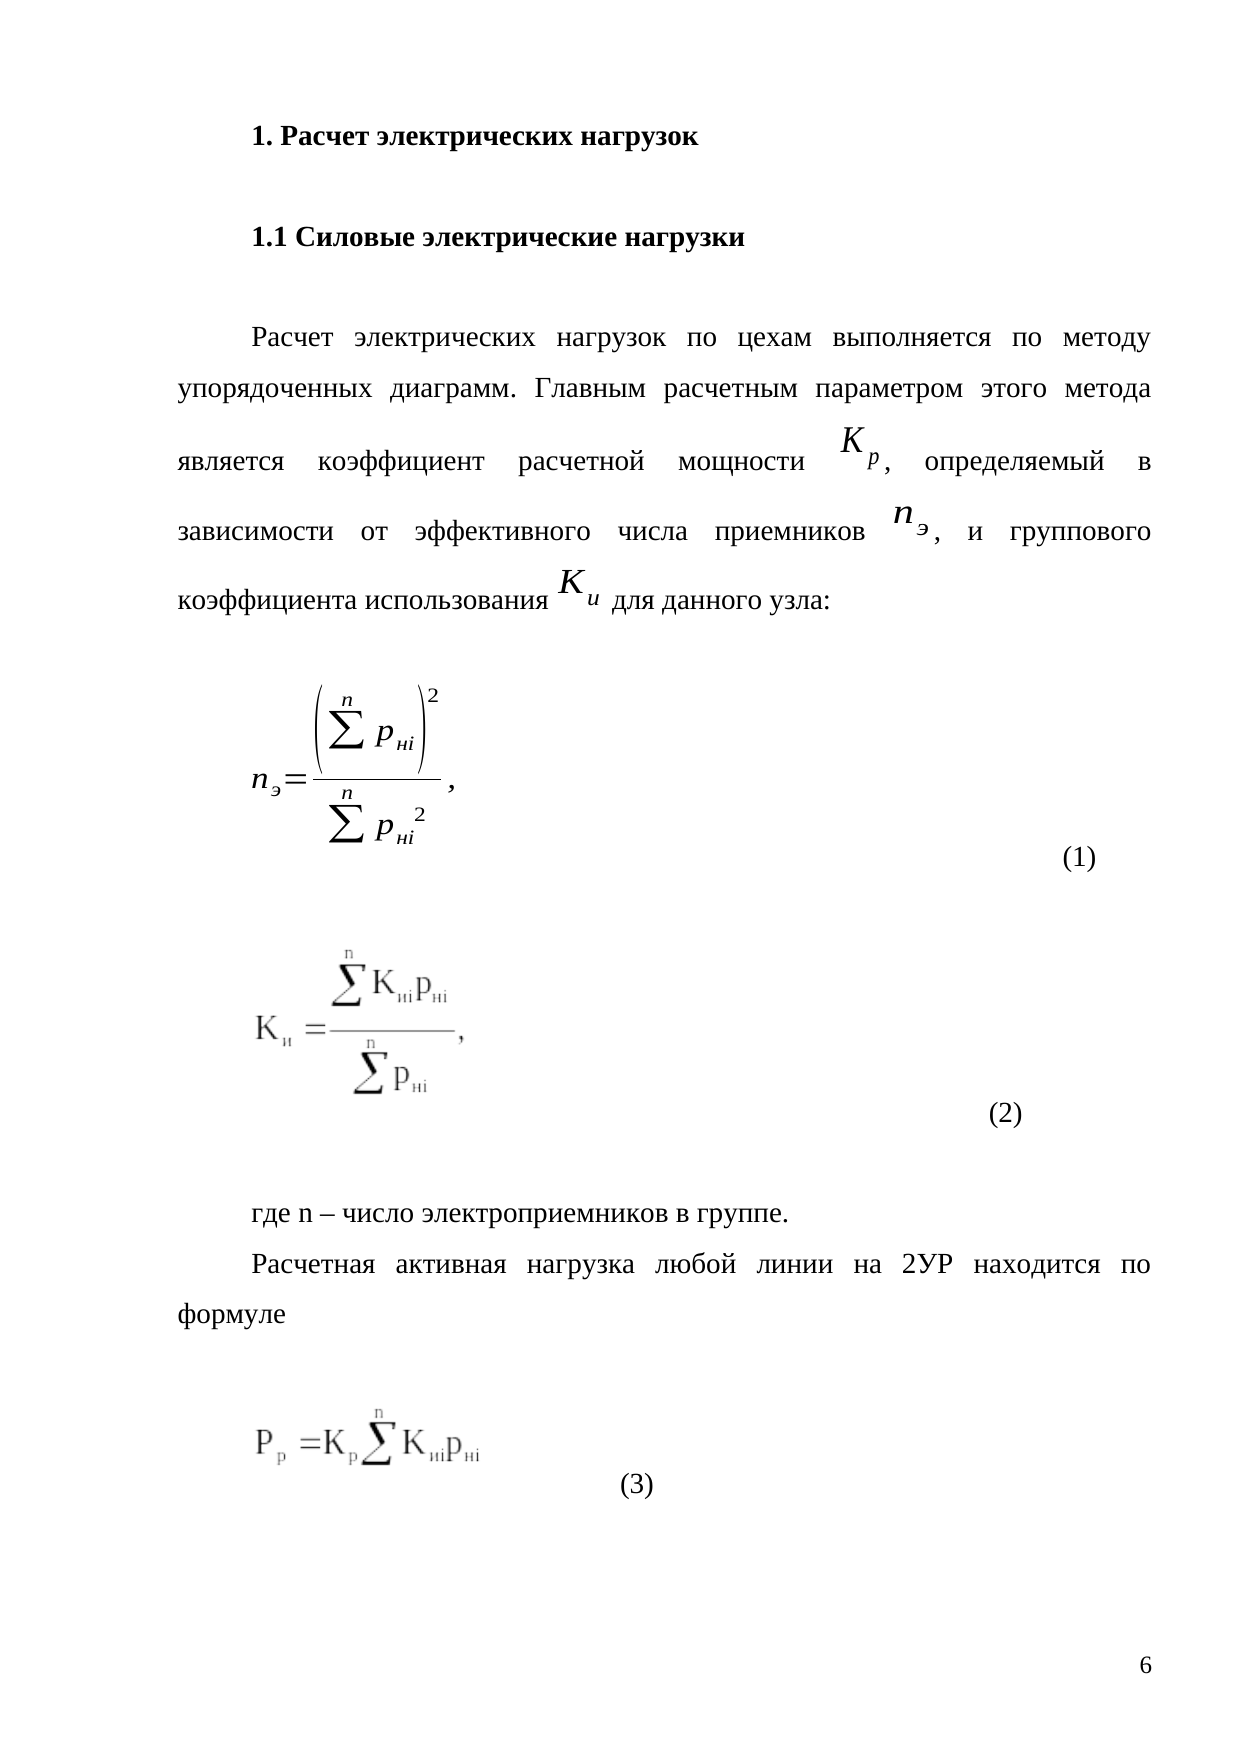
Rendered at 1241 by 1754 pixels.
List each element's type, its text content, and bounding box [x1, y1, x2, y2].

subtitle 1. Расчет электрических нагрузок [177, 118, 1152, 152]
text (3) [177, 1397, 1152, 1500]
text (1) [177, 683, 1152, 872]
text Расчет электрических нагрузок по цехам выполняется по методу упорядоченных диаграмм. Главным расчетным параметром этого метода является коэффициент расчетной мощности , определяемый в зависимости от эффективного числа приемников , и группового коэффициента использования для данного узла: [177, 319, 1152, 616]
text (2) [177, 939, 1152, 1128]
text Расчетная активная нагрузка любой линии на 2УР находится по формуле [177, 1246, 1152, 1329]
subtitle 1.1 Силовые электрические нагрузки [177, 219, 1152, 252]
text где n – число электроприемников в группе. [177, 1195, 1152, 1229]
